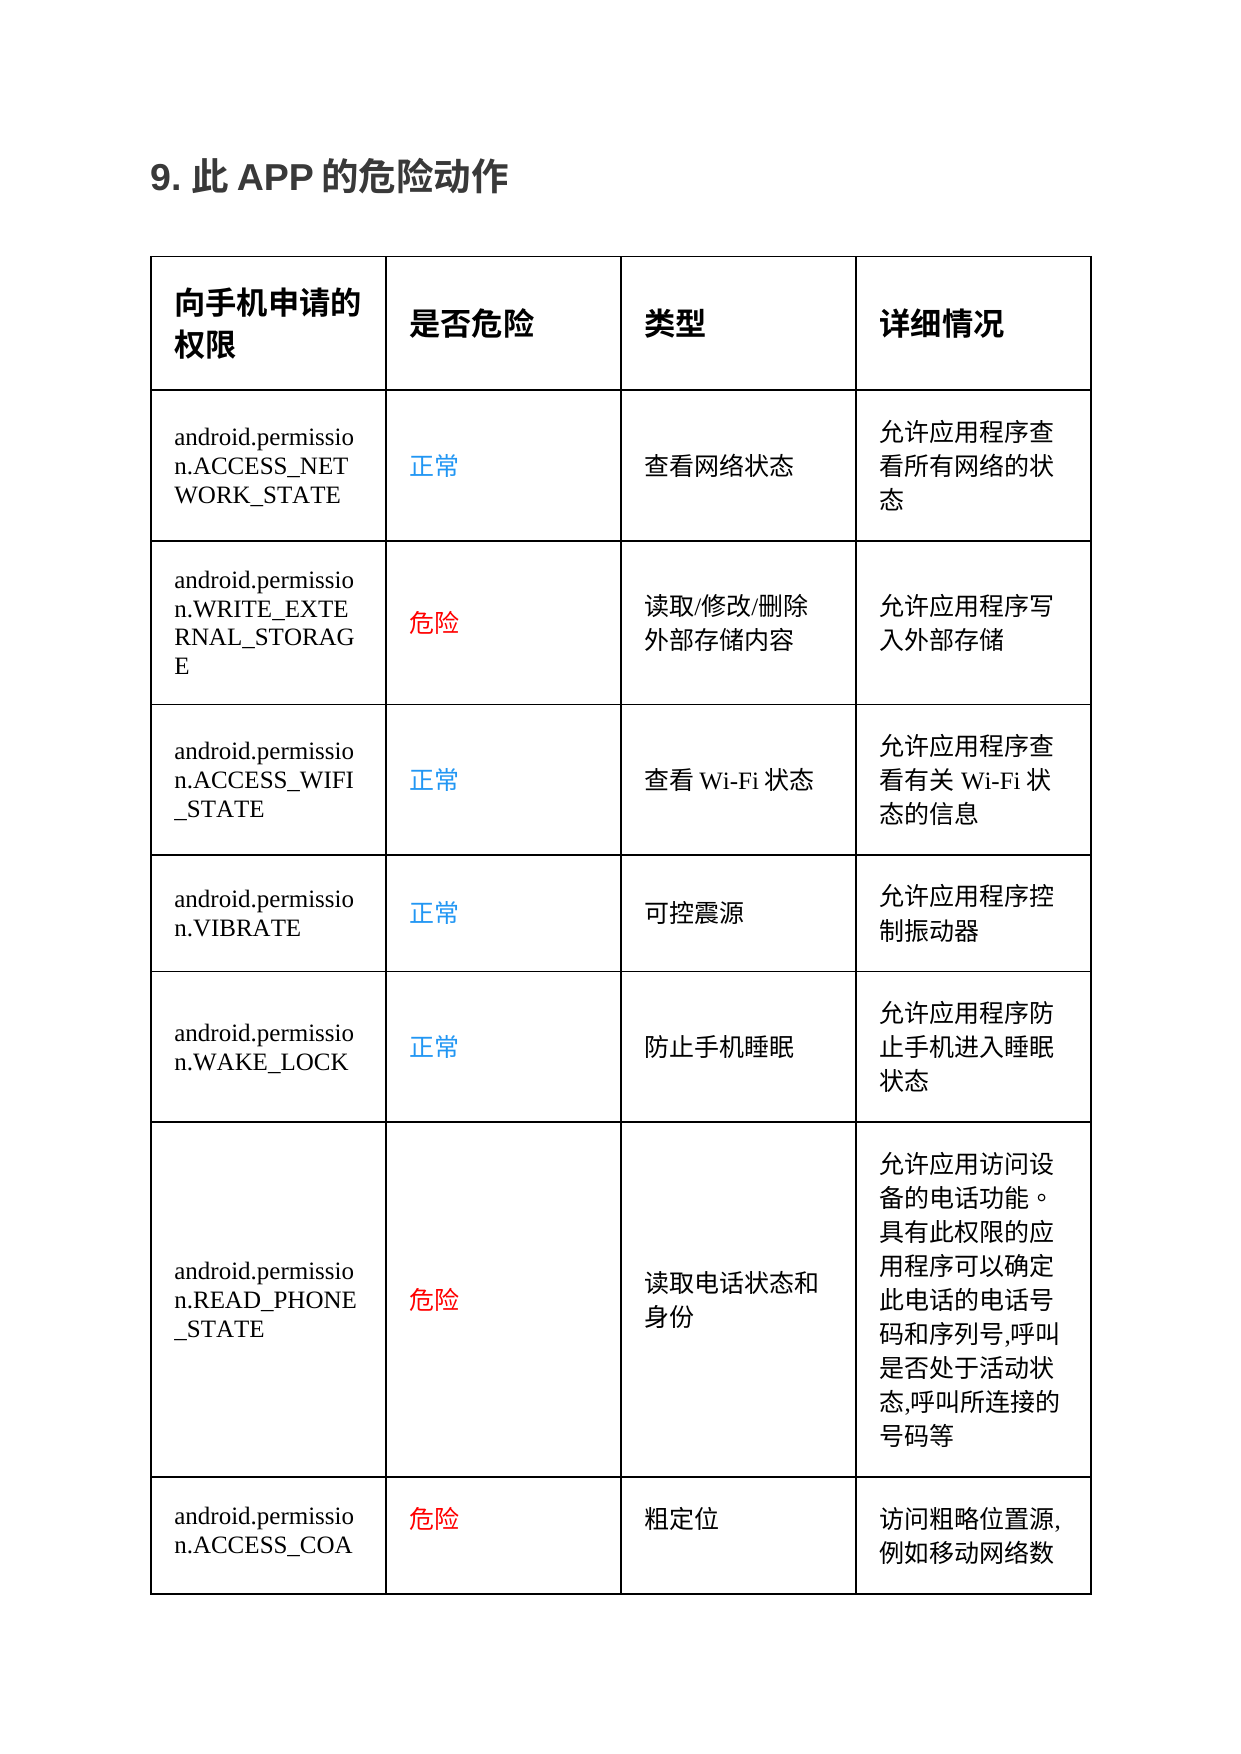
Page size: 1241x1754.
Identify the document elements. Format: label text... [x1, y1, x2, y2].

table_cell 正常 [387, 705, 620, 854]
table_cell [152, 1478, 385, 1593]
table_cell 查看Wi-Fi状态 [622, 705, 855, 854]
table_cell android.permission.VIBRATE [152, 856, 385, 971]
table_cell 允许应用程序写入外部存储 [857, 542, 1090, 703]
table_cell 危险 [387, 542, 620, 703]
table_cell 正常 [387, 856, 620, 971]
table_cell 读取/修改/删除外部存储内容 [622, 542, 855, 703]
table_cell 正常 [387, 391, 620, 540]
table_cell 防止手机睡眠 [622, 972, 855, 1121]
table_cell 危险 [387, 1123, 620, 1476]
table_cell android.permission.WAKE_LOCK [152, 972, 385, 1121]
table_cell 允许应用程序控制振动器 [857, 856, 1090, 971]
table_cell 粗定位 [622, 1478, 855, 1593]
table_cell android.permission.WRITE_EXTERNAL_STORAGE [152, 542, 385, 703]
table_header 向手机申请的权限 [152, 257, 385, 389]
table_cell android.permission.ACCESS_NETWORK_STATE [152, 391, 385, 540]
table_cell 正常 [387, 972, 620, 1121]
table_cell 读取电话状态和身份 [622, 1123, 855, 1476]
table_cell 危险 [387, 1478, 620, 1593]
table_header 类型 [622, 257, 855, 389]
table_header 详细情况 [857, 257, 1090, 389]
table_cell 查看网络状态 [622, 391, 855, 540]
table_header 是否危险 [387, 257, 620, 389]
table_cell 可控震源 [622, 856, 855, 971]
table_cell 允许应用程序查看所有网络的状态 [857, 391, 1090, 540]
subtitle 9. 此APP的危险动作 [150, 150, 1090, 201]
table_cell android.permission.ACCESS_WIFI_STATE [152, 705, 385, 854]
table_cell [857, 1478, 1090, 1593]
table_cell 允许应用程序防止手机进入睡眠状态 [857, 972, 1090, 1121]
table_cell 允许应用访问设备的电话功能。具有此权限的应用程序可以确定此电话的电话号码和序列号,呼叫是否处于活动状态,呼叫所连接的号码等 [857, 1123, 1090, 1476]
table_cell android.permission.READ_PHONE_STATE [152, 1123, 385, 1476]
table_cell 允许应用程序查看有关 Wi-Fi 状态的信息 [857, 705, 1090, 854]
